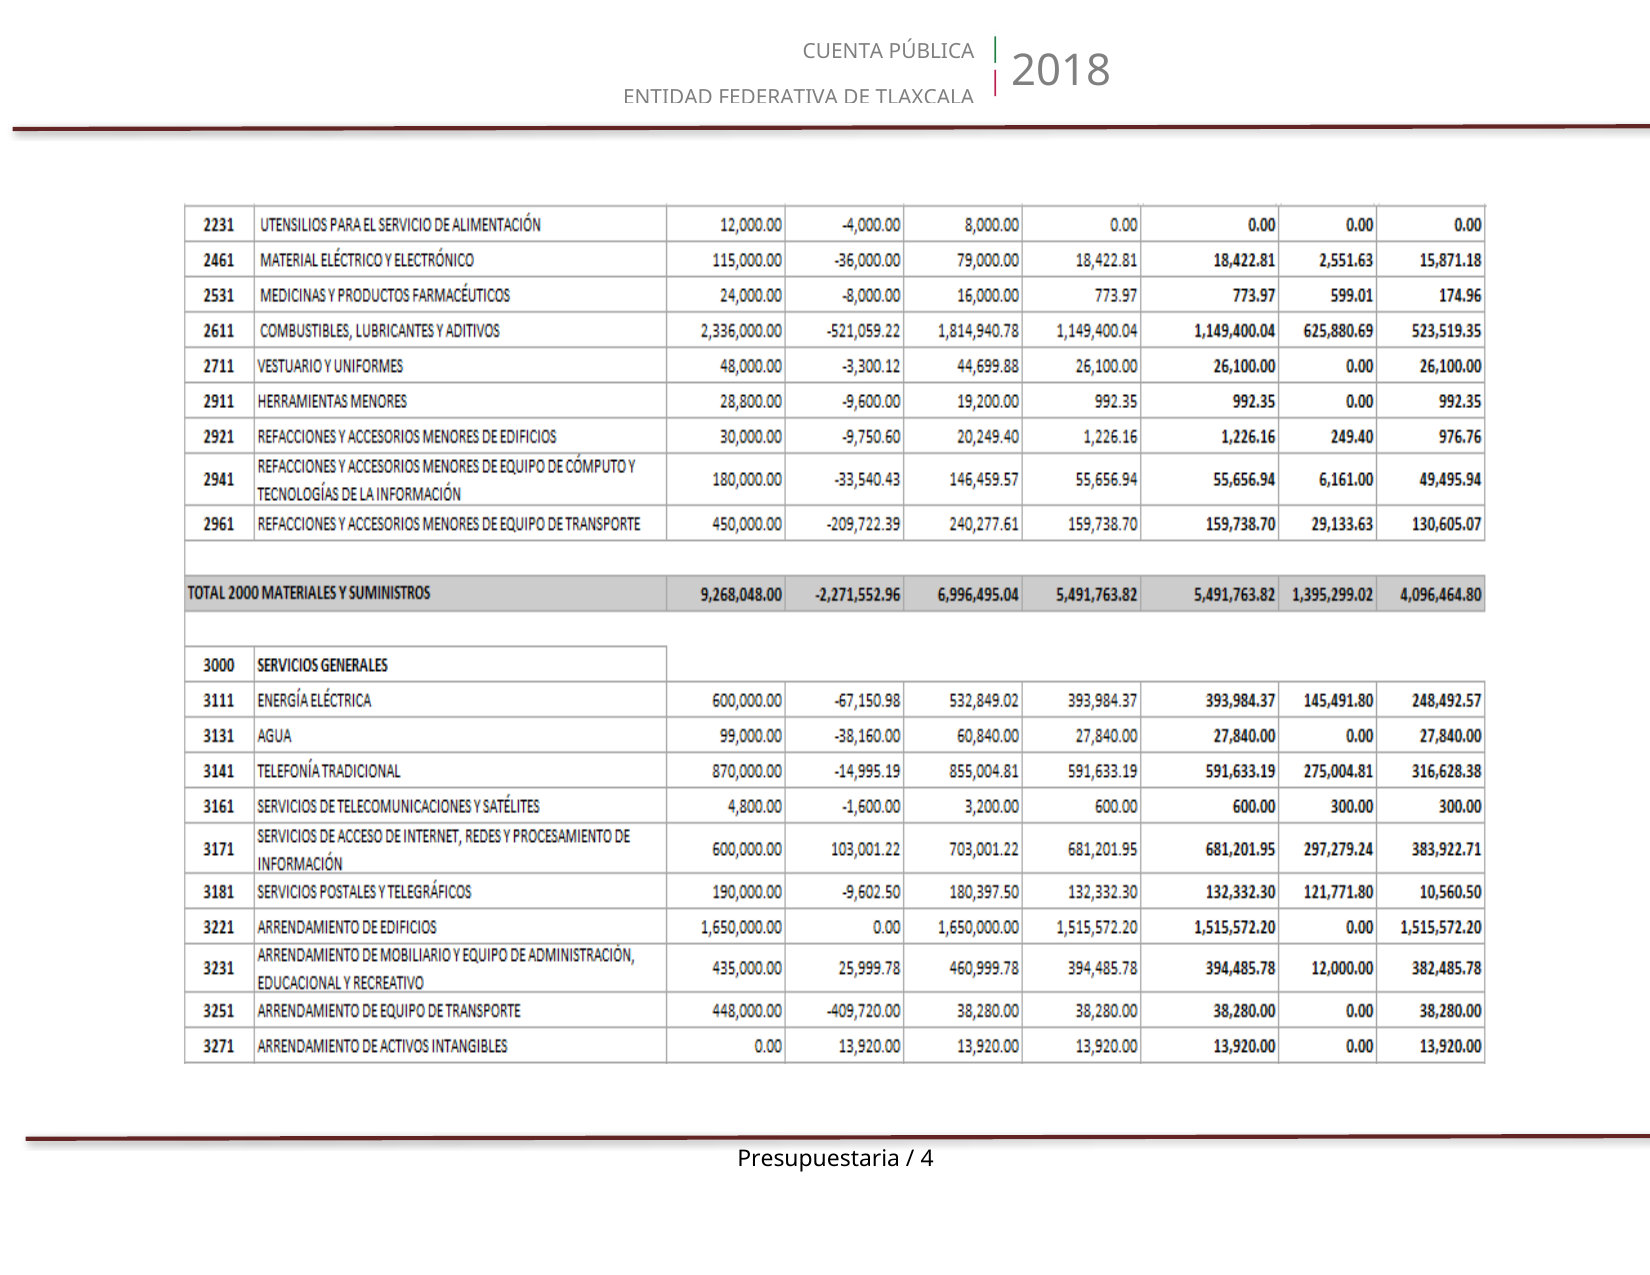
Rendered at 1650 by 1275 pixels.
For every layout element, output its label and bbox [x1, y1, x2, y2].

picture [989, 28, 1005, 99]
picture [183, 203, 1487, 1064]
